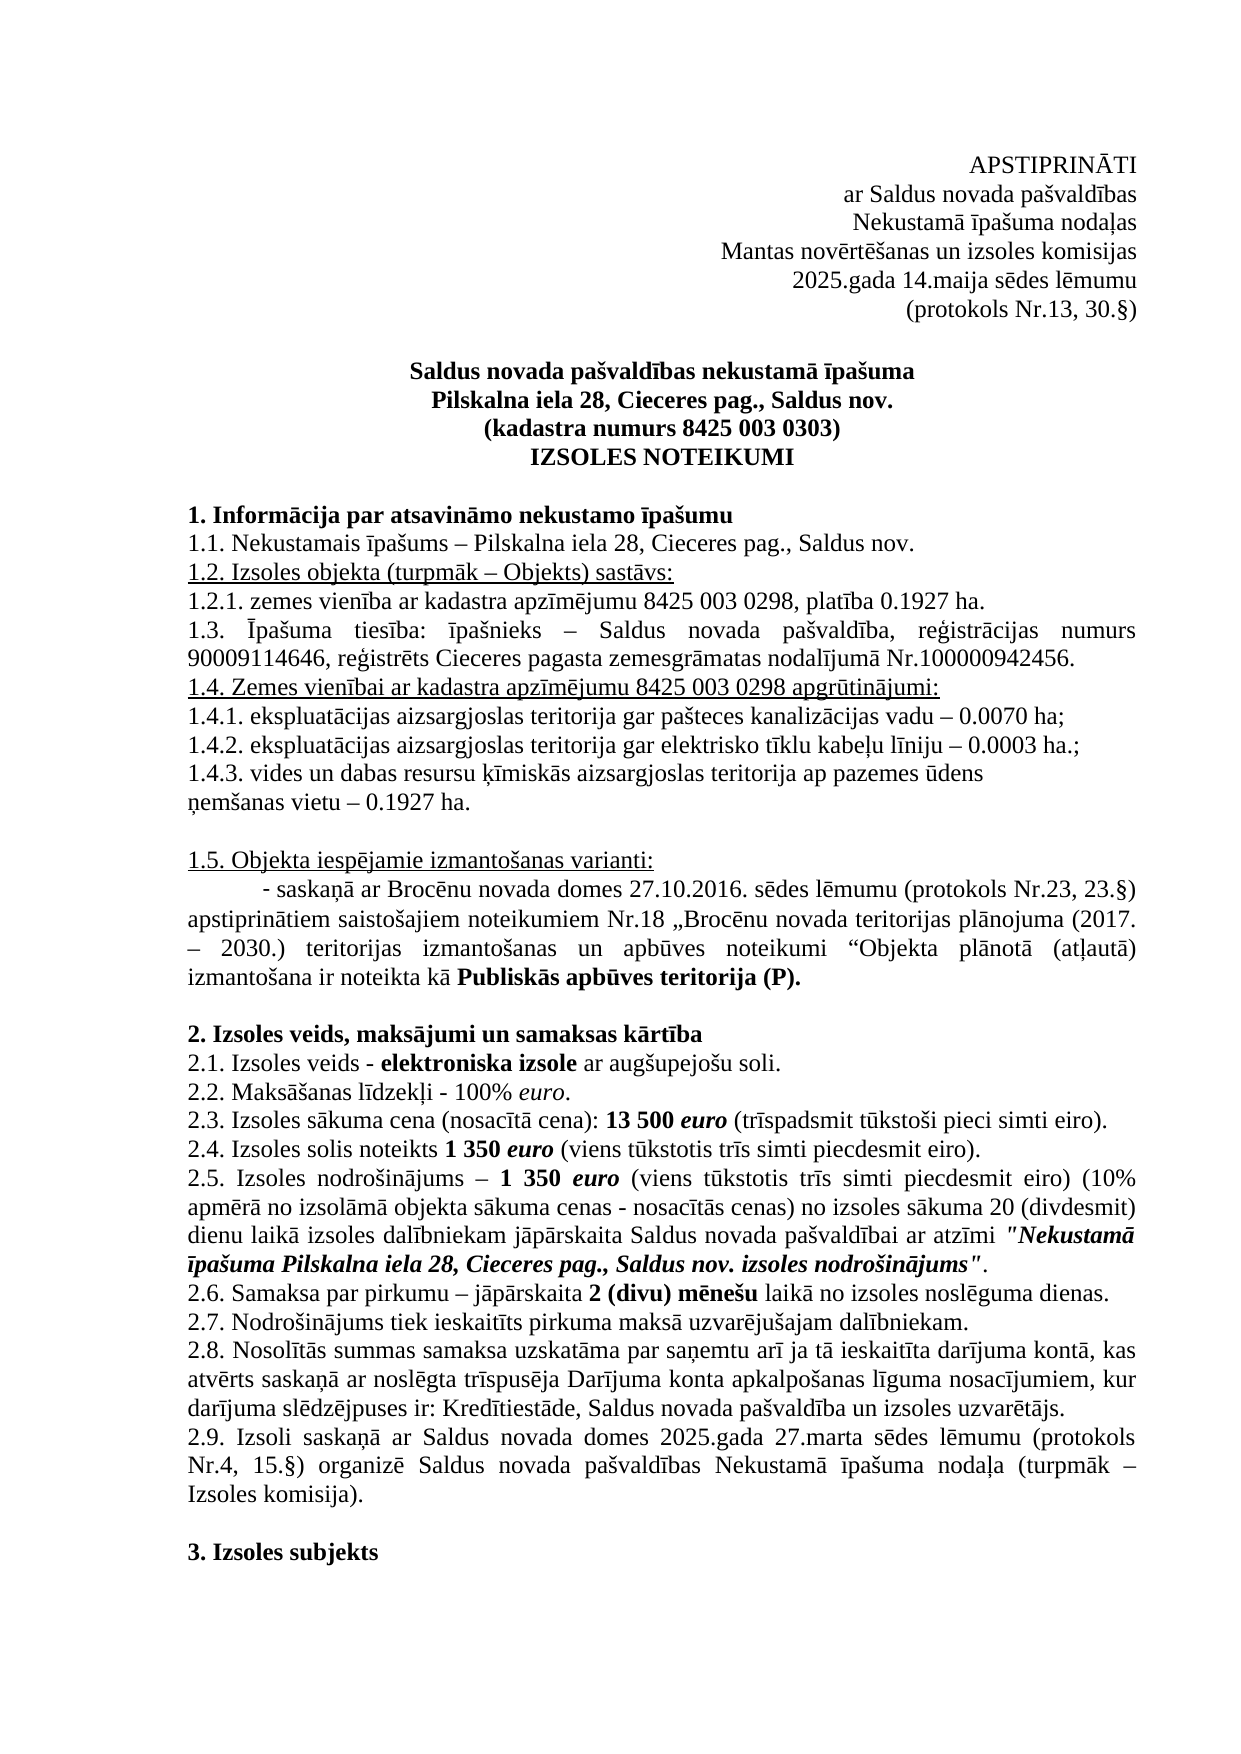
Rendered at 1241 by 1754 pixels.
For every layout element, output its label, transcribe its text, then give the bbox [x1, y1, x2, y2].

text 2.9. Izsoli saskaņā ar Saldus novada domes 2025.gada 27.marta sēdes lēmumu (protokols Nr.4, 15.§) organizē Saldus novada pašvaldības Nekustamā īpašuma nodaļa (turpmāk – Izsoles komisija). [187, 1422, 1137, 1508]
text ņemšanas vietu – 0.1927 ha. [187, 787, 1137, 816]
text 1.2. Izsoles objekta (turpmāk – Objekts) sastāvs: [187, 557, 1137, 586]
text 3. Izsoles subjekts [187, 1537, 1137, 1565]
text (kadastra numurs 8425 003 0303) [187, 413, 1137, 442]
text IZSOLES NOTEIKUMI [187, 442, 1137, 471]
text Mantas novērtēšanas un izsoles komisijas [187, 236, 1137, 265]
text Saldus novada pašvaldības nekustamā īpašuma [187, 356, 1137, 385]
text (protokols Nr.13, 30.§) [187, 294, 1137, 322]
text - saskaņā ar Brocēnu novada domes 27.10.2016. sēdes lēmumu (protokols Nr.23, 23.§) apstiprinātiem saistošajiem noteikumiem Nr.18 „Brocēnu novada teritorijas plānojuma (2017. – 2030.) teritorijas izmantošanas un apbūves noteikumi “Objekta plānotā (atļautā) izmantošana ir noteikta kā Publiskās apbūves teritorija (P). [187, 873, 1137, 990]
text 2.2. Maksāšanas līdzekļi - 100% euro. [187, 1077, 1137, 1105]
text 2.6. Samaksa par pirkumu – jāpārskaita 2 (divu) mēnešu laikā no izsoles noslēguma dienas. [187, 1278, 1137, 1307]
text 2.3. Izsoles sākuma cena (nosacītā cena): 13 500 euro (trīspadsmit tūkstoši pieci simti eiro). [187, 1105, 1137, 1134]
text 1.5. Objekta iespējamie izmantošanas varianti: [187, 845, 1137, 873]
text APSTIPRINĀTI [187, 150, 1137, 179]
text 1. Informācija par atsavināmo nekustamo īpašumu [187, 500, 1137, 528]
text 2. Izsoles veids, maksājumi un samaksas kārtība [187, 1019, 1137, 1048]
text 1.1. Nekustamais īpašums – Pilskalna iela 28, Cieceres pag., Saldus nov. [187, 528, 1137, 557]
text Nekustamā īpašuma nodaļas [187, 207, 1137, 236]
text 2025.gada 14.maija sēdes lēmumu [187, 265, 1137, 294]
text 2.5. Izsoles nodrošinājums – 1 350 euro (viens tūkstotis trīs simti piecdesmit eiro) (10% apmērā no izsolāmā objekta sākuma cenas - nosacītās cenas) no izsoles sākuma 20 (divdesmit) dienu laikā izsoles dalībniekam jāpārskaita Saldus novada pašvaldībai ar atzīmi "Nekustamā īpašuma Pilskalna iela 28, Cieceres pag., Saldus nov. izsoles nodrošinājums". [187, 1163, 1137, 1278]
text 2.8. Nosolītās summas samaksa uzskatāma par saņemtu arī ja tā ieskaitīta darījuma kontā, kas atvērts saskaņā ar noslēgta trīspusēja Darījuma konta apkalpošanas līguma nosacījumiem, kur darījuma slēdzējpuses ir: Kredītiestāde, Saldus novada pašvaldība un izsoles uzvarētājs. [187, 1335, 1137, 1422]
text 2.7. Nodrošinājums tiek ieskaitīts pirkuma maksā uzvarējušajam dalībniekam. [187, 1307, 1137, 1335]
text 1.4.3. vides un dabas resursu ķīmiskās aizsargjoslas teritorija ap pazemes ūdens [187, 758, 1137, 787]
text Pilskalna iela 28, Cieceres pag., Saldus nov. [187, 385, 1137, 413]
text ar Saldus novada pašvaldības [187, 179, 1137, 207]
text 2.4. Izsoles solis noteikts 1 350 euro (viens tūkstotis trīs simti piecdesmit eiro). [187, 1134, 1137, 1163]
text 1.4.1. ekspluatācijas aizsargjoslas teritorija gar pašteces kanalizācijas vadu – 0.0070 ha; [187, 701, 1137, 730]
text 1.2.1. zemes vienība ar kadastra apzīmējumu 8425 003 0298, platība 0.1927 ha. [187, 586, 1137, 615]
text 1.4.2. ekspluatācijas aizsargjoslas teritorija gar elektrisko tīklu kabeļu līniju – 0.0003 ha.; [187, 730, 1137, 758]
text 1.4. Zemes vienībai ar kadastra apzīmējumu 8425 003 0298 apgrūtinājumi: [187, 672, 1137, 701]
text 1.3. Īpašuma tiesība: īpašnieks – Saldus novada pašvaldība, reģistrācijas numurs 90009114646, reģistrēts Cieceres pagasta zemesgrāmatas nodalījumā Nr.100000942456. [187, 615, 1137, 672]
text 2.1. Izsoles veids - elektroniska izsole ar augšupejošu soli. [187, 1048, 1137, 1077]
